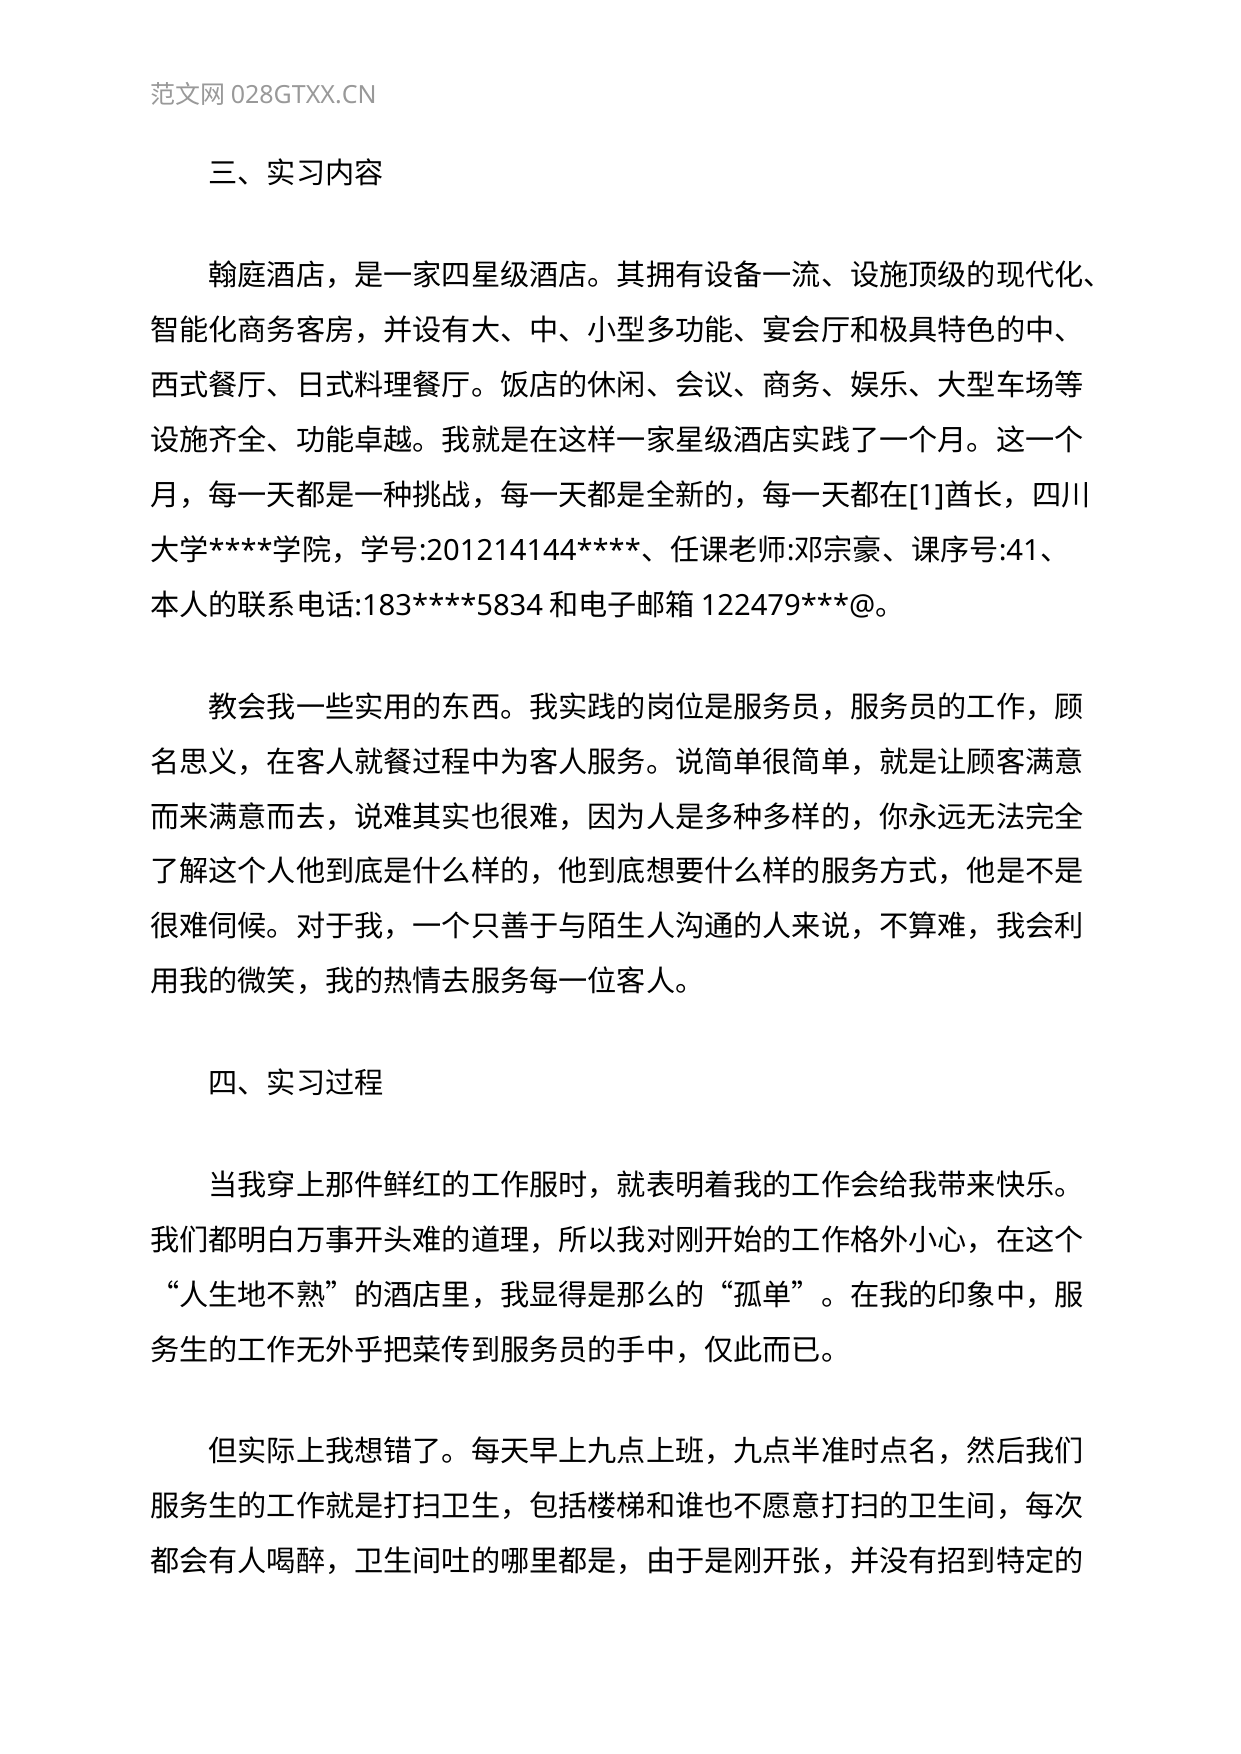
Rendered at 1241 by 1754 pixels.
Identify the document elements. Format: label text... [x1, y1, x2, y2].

text 四、实习过程 [150, 1059, 1090, 1102]
text 当我穿上那件鲜红的工作服时，就表明着我的工作会给我带来快乐。我们都明白万事开头难的道理，所以我对刚开始的工作格外小心，在这个“人生地不熟”的酒店里，我显得是那么的“孤单”。在我的印象中，服务生的工作无外乎把菜传到服务员的手中，仅此而已。 [150, 1161, 1090, 1368]
text 三、实习内容 [150, 150, 1090, 192]
text 教会我一些实用的东西。我实践的岗位是服务员，服务员的工作，顾名思义，在客人就餐过程中为客人服务。说简单很简单，就是让顾客满意而来满意而去，说难其实也很难，因为人是多种多样的，你永远无法完全了解这个人他到底是什么样的，他到底想要什么样的服务方式，他是不是很难伺候。对于我，一个只善于与陌生人沟通的人来说，不算难，我会利用我的微笑，我的热情去服务每一位客人。 [150, 683, 1090, 1000]
text 翰庭酒店，是一家四星级酒店。其拥有设备一流、设施顶级的现代化、智能化商务客房，并设有大、中、小型多功能、宴会厅和极具特色的中、西式餐厅、日式料理餐厅。饭店的休闲、会议、商务、娱乐、大型车场等设施齐全、功能卓越。我就是在这样一家星级酒店实践了一个月。这一个月，每一天都是一种挑战，每一天都是全新的，每一天都在[1]酋长，四川大学****学院，学号:201214144****、任课老师:邓宗豪、课序号:41、本人的联系电话:183****5834和电子邮箱122479***@。 [150, 252, 1090, 624]
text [150, 1428, 1090, 1580]
